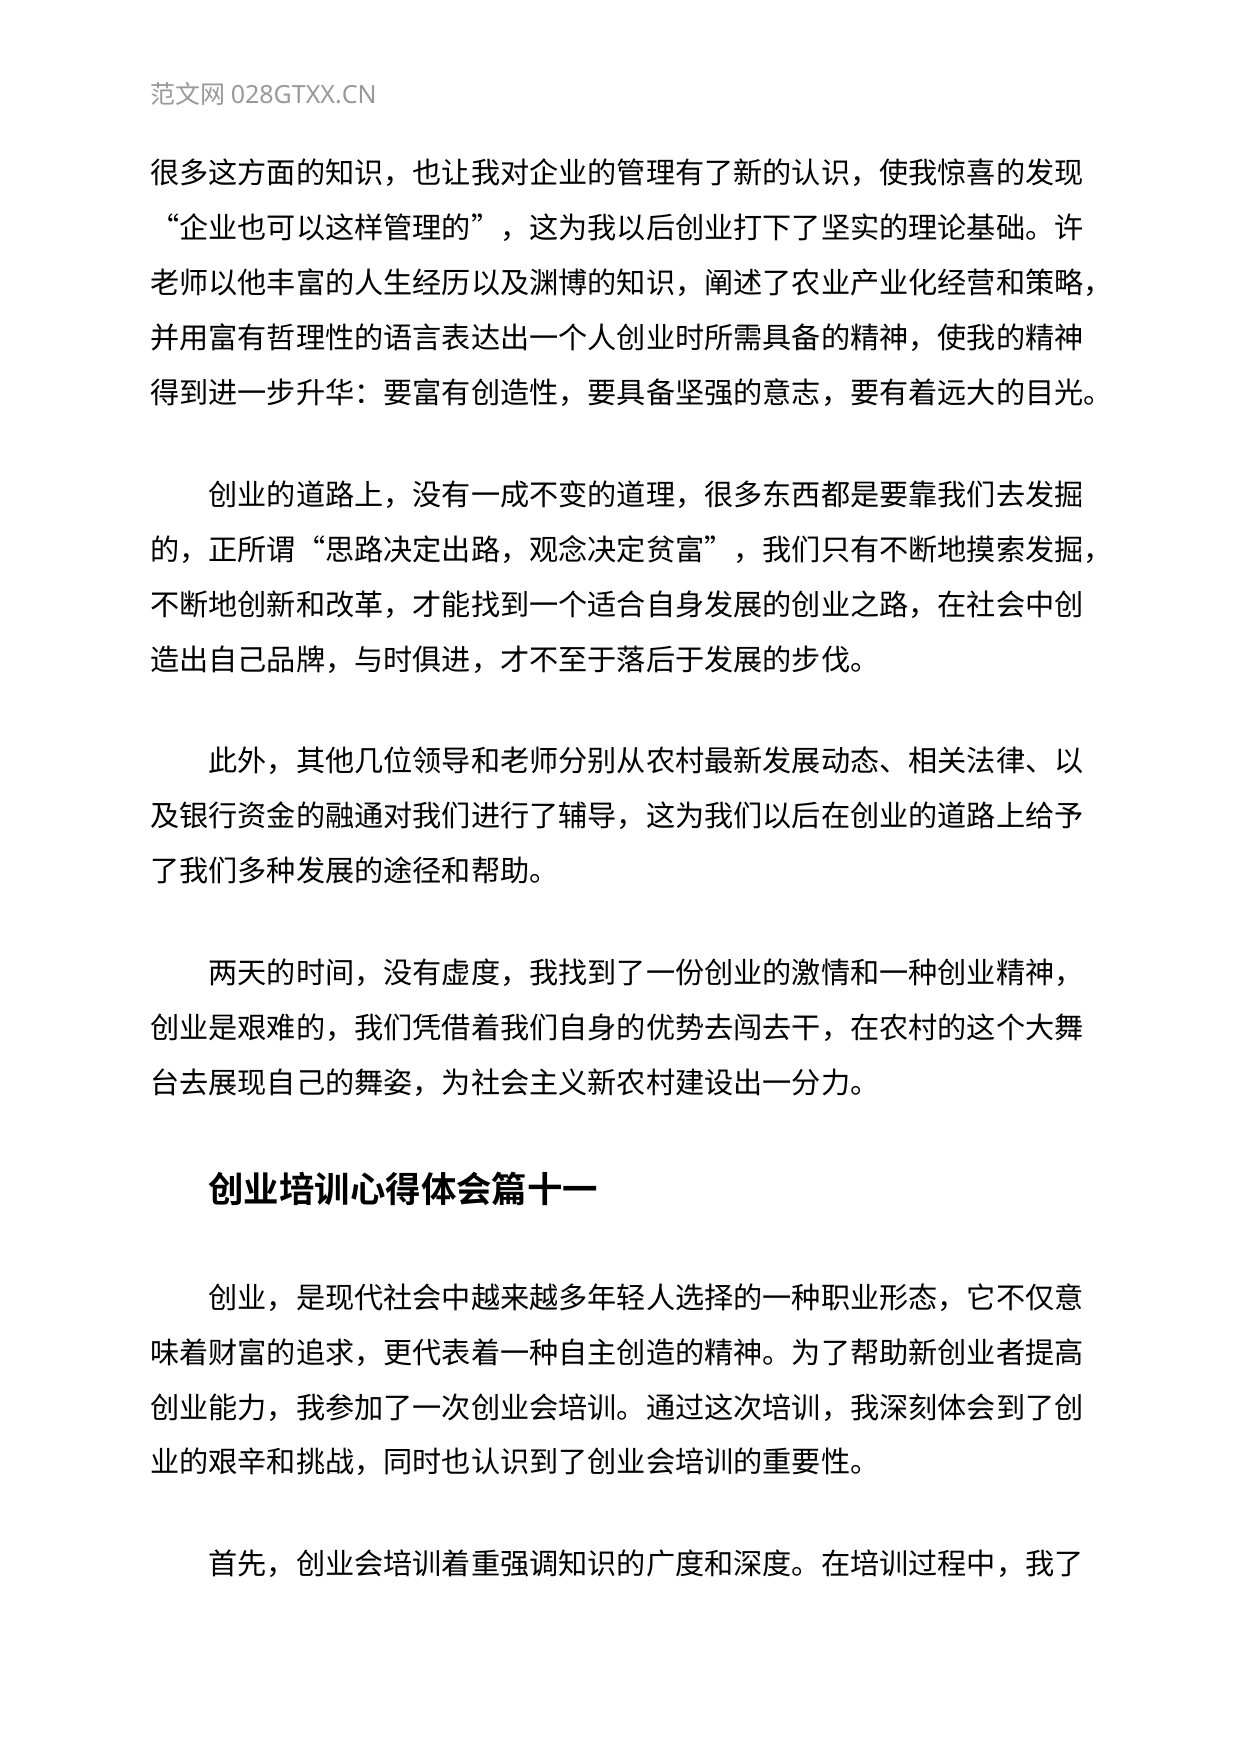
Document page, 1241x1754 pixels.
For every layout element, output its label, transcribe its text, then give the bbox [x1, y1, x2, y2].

text 创业，是现代社会中越来越多年轻人选择的一种职业形态，它不仅意味着财富的追求，更代表着一种自主创造的精神。为了帮助新创业者提高创业能力，我参加了一次创业会培训。通过这次培训，我深刻体会到了创业的艰辛和挑战，同时也认识到了创业会培训的重要性。 [150, 1274, 1090, 1481]
text 此外，其他几位领导和老师分别从农村最新发展动态、相关法律、以及银行资金的融通对我们进行了辅导，这为我们以后在创业的道路上给予了我们多种发展的途径和帮助。 [150, 738, 1090, 890]
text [150, 150, 1090, 412]
text 两天的时间，没有虚度，我找到了一份创业的激情和一种创业精神，创业是艰难的，我们凭借着我们自身的优势去闯去干，在农村的这个大舞台去展现自己的舞姿，为社会主义新农村建设出一分力。 [150, 949, 1090, 1101]
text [150, 1541, 1090, 1583]
text 创业培训心得体会篇十一 [150, 1161, 1090, 1212]
text 创业的道路上，没有一成不变的道理，很多东西都是要靠我们去发掘的，正所谓“思路决定出路，观念决定贫富”，我们只有不断地摸索发掘，不断地创新和改革，才能找到一个适合自身发展的创业之路，在社会中创造出自己品牌，与时俱进，才不至于落后于发展的步伐。 [150, 471, 1090, 678]
